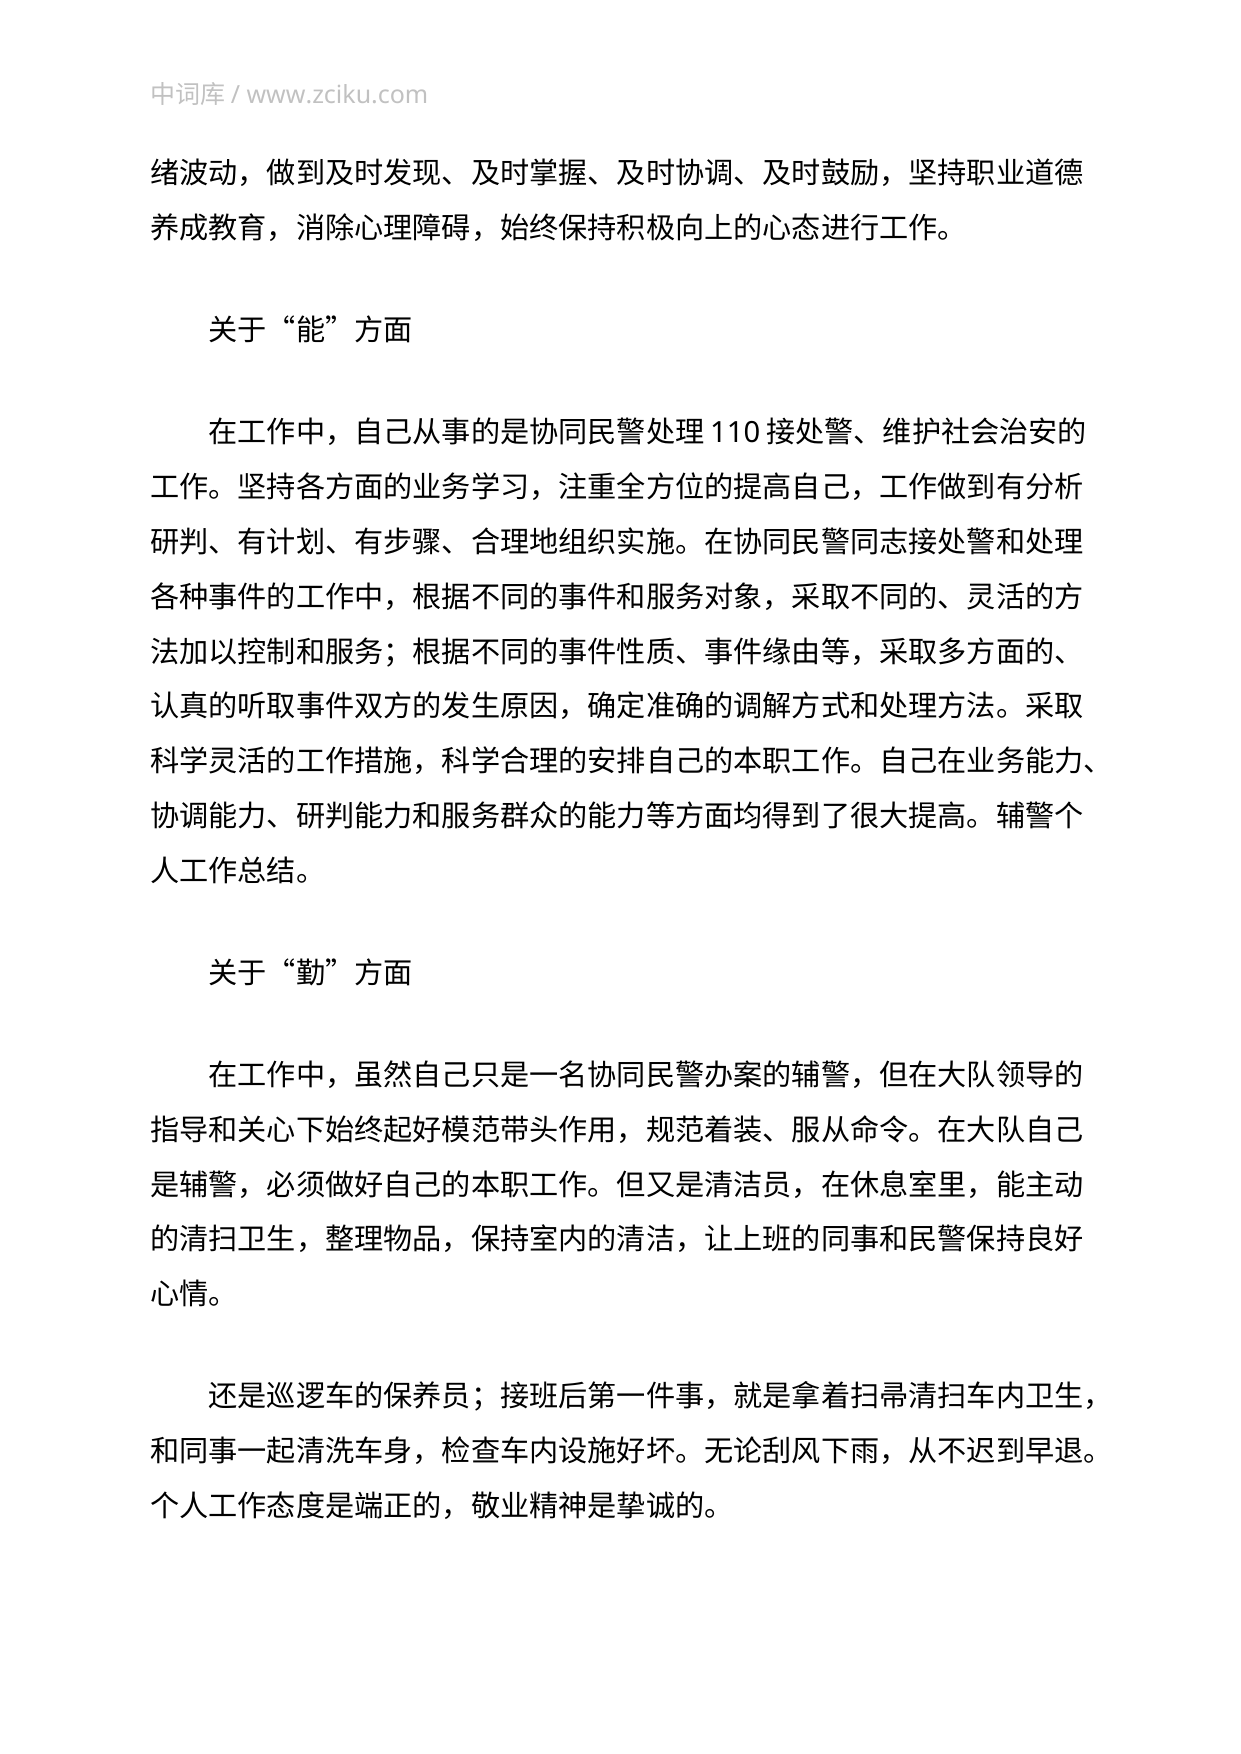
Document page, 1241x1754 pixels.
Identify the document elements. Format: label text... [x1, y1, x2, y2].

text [150, 150, 1090, 247]
text 在工作中，虽然自己只是一名协同民警办案的辅警，但在大队领导的指导和关心下始终起好模范带头作用，规范着装、服从命令。在大队自己是辅警，必须做好自己的本职工作。但又是清洁员，在休息室里，能主动的清扫卫生，整理物品，保持室内的清洁，让上班的同事和民警保持良好心情。 [150, 1051, 1090, 1313]
text 关于“能”方面 [150, 307, 1090, 349]
text 关于“勤”方面 [150, 949, 1090, 992]
text 在工作中，自己从事的是协同民警处理110接处警、维护社会治安的工作。坚持各方面的业务学习，注重全方位的提高自己，工作做到有分析研判、有计划、有步骤、合理地组织实施。在协同民警同志接处警和处理各种事件的工作中，根据不同的事件和服务对象，采取不同的、灵活的方法加以控制和服务；根据不同的事件性质、事件缘由等，采取多方面的、认真的听取事件双方的发生原因，确定准确的调解方式和处理方法。采取科学灵活的工作措施，科学合理的安排自己的本职工作。自己在业务能力、协调能力、研判能力和服务群众的能力等方面均得到了很大提高。辅警个人工作总结。 [150, 408, 1090, 890]
text 还是巡逻车的保养员；接班后第一件事，就是拿着扫帚清扫车内卫生，和同事一起清洗车身，检查车内设施好坏。无论刮风下雨，从不迟到早退。个人工作态度是端正的，敬业精神是挚诚的。 [150, 1373, 1090, 1525]
